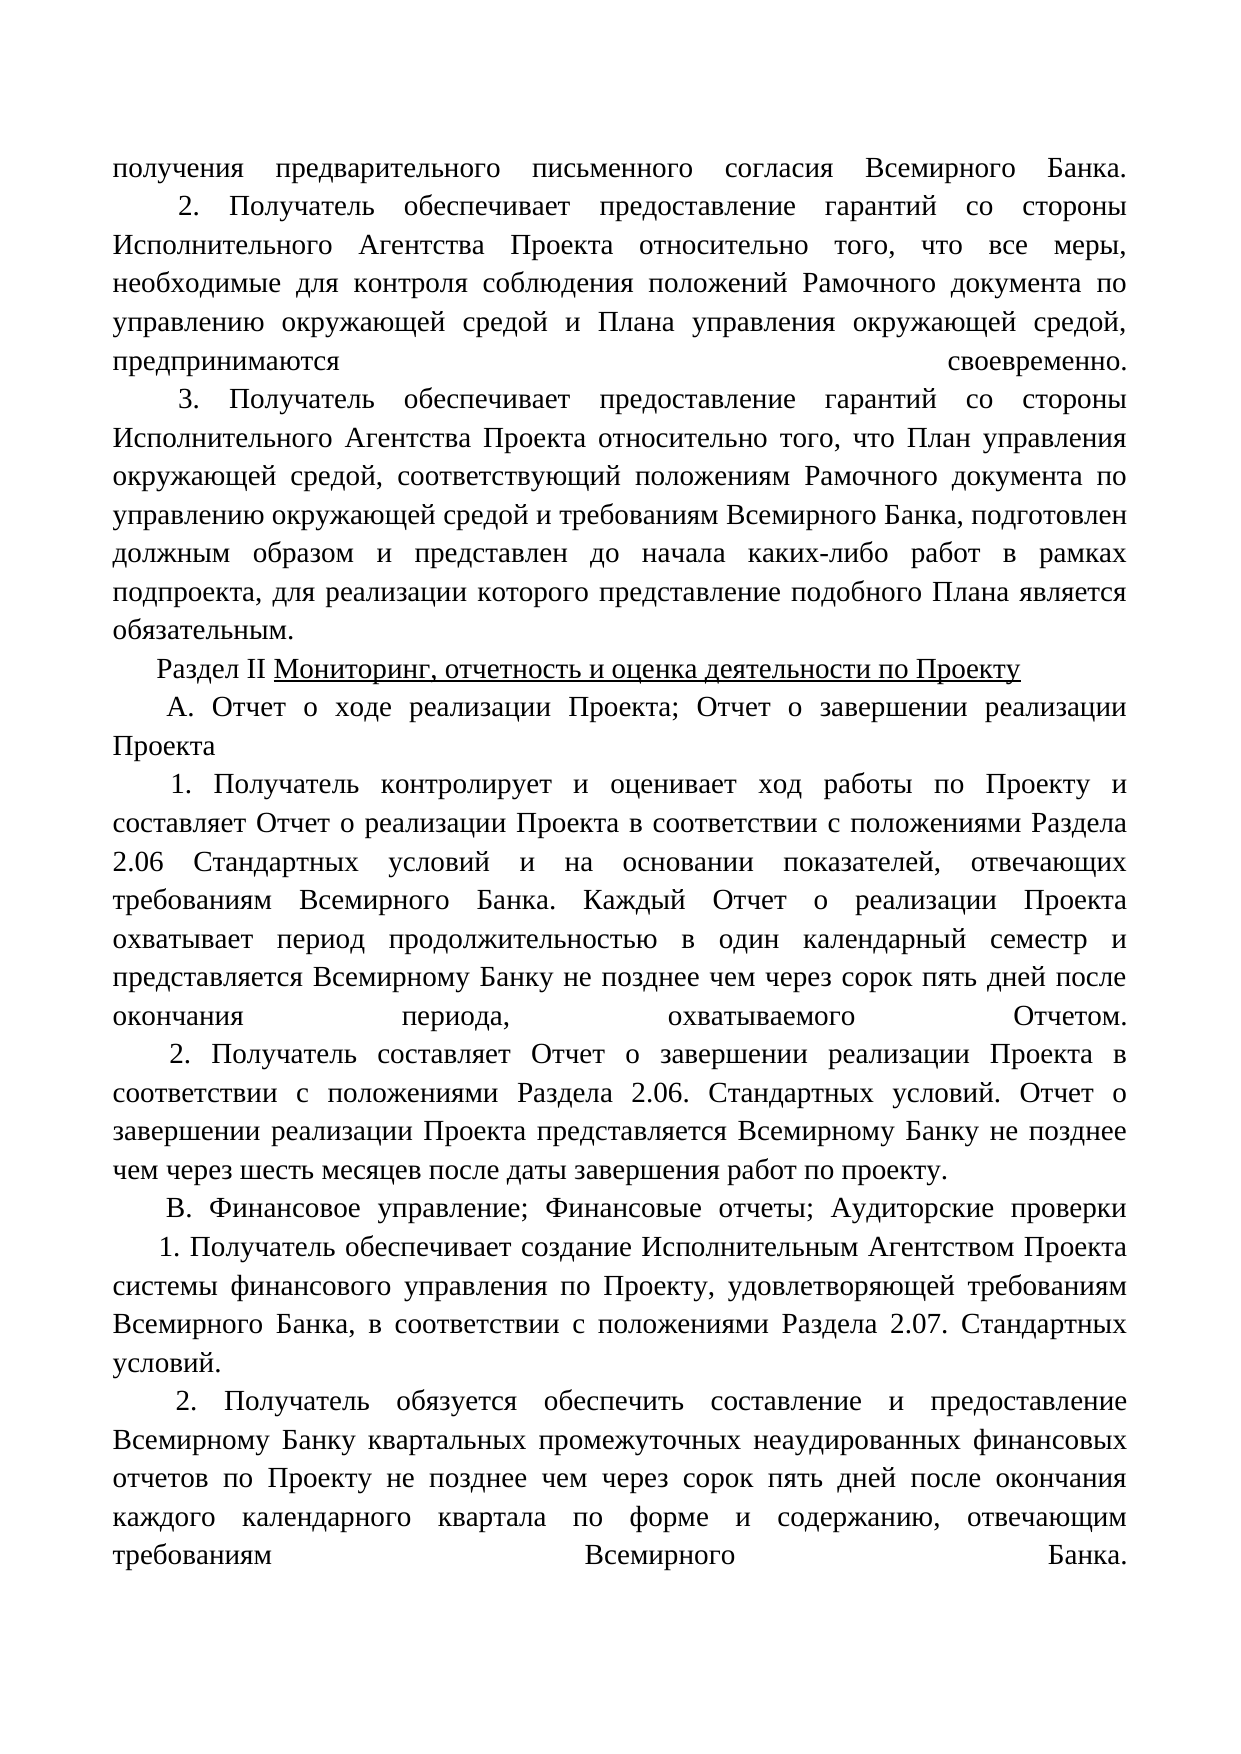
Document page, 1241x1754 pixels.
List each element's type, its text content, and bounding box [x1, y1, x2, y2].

text Раздел II Мониторинг, отчетность и оценка деятельности по Проекту [112, 651, 1128, 684]
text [112, 1191, 1128, 1571]
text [112, 150, 1128, 646]
text A. Отчет о ходе реализации Проекта; Отчет о завершении реализации Проекта 1. Получатель контролирует и оценивает ход работы по Проекту и составляет Отчет о реализации Проекта в соответствии с положениями Раздела 2.06 Стандартных условий и на основании показателей, отвечающих требованиям Всемирного Банка. Каждый Отчет о реализации Проекта охватывает период продолжительностью в один календарный семестр и представляется Всемирному Банку не позднее чем через сорок пять дней после окончания периода, охватываемого Отчетом. 2. Получатель составляет Отчет о завершении реализации Проекта в соответствии с положениями Раздела 2.06. Стандартных условий. Отчет о завершении реализации Проекта представляется Всемирному Банку не позднее чем через шесть месяцев после даты завершения работ по проекту. [112, 689, 1128, 1186]
